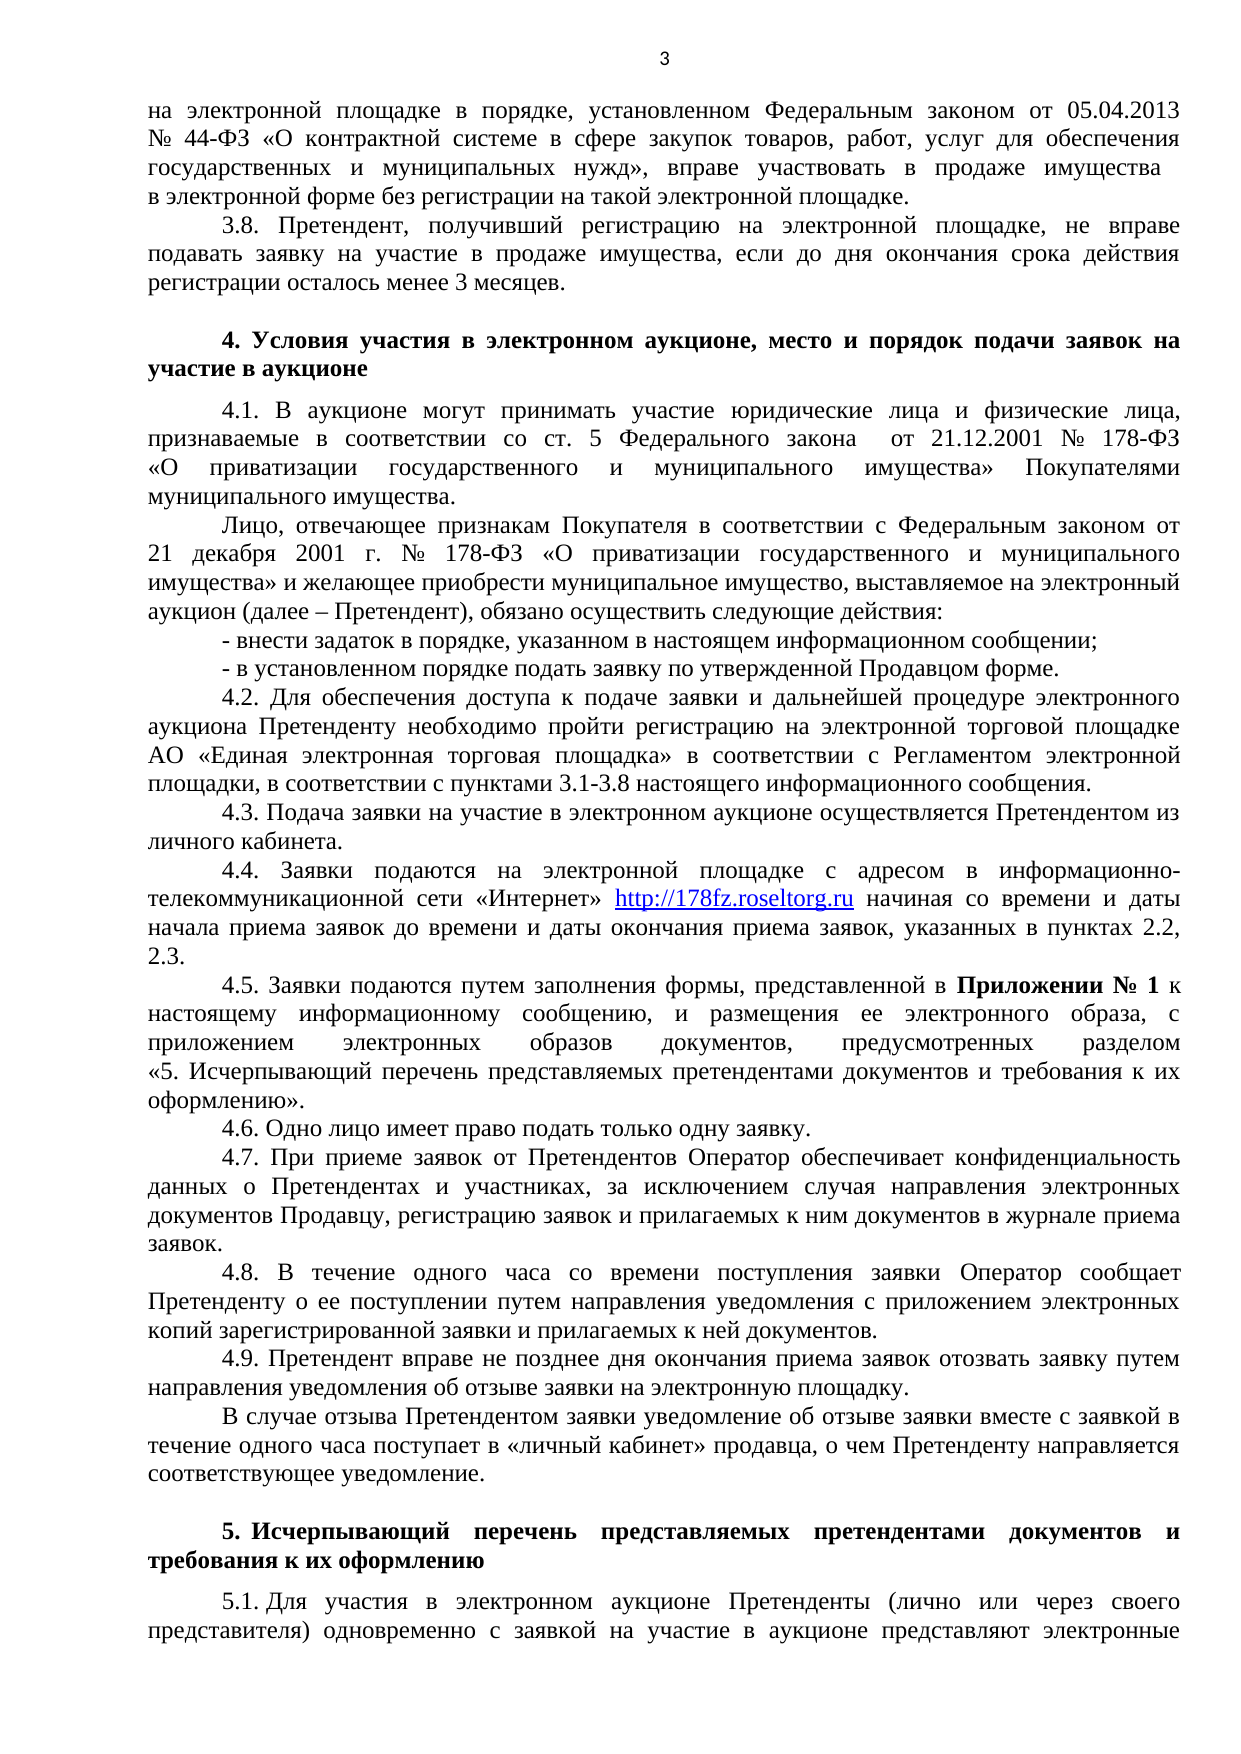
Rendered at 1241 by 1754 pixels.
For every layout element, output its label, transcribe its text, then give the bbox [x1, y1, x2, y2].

text В случае отзыва Претендентом заявки уведомление об отзыве заявки вместе с заявкой в течение одного часа поступает в «личный кабинет» продавца, о чем Претенденту направляется соответствующее уведомление. [148, 1401, 1181, 1487]
text 4.5. Заявки подаются путем заполнения формы, представленной в Приложении № 1 к настоящему информационному сообщению, и размещения ее электронного образа, с приложением электронных образов документов, предусмотренных разделом «5. Исчерпывающий перечень представляемых претендентами документов и требования к их оформлению». [148, 970, 1181, 1113]
text 4.1. В аукционе могут принимать участие юридические лица и физические лица, признаваемые в соответствии со ст. 5 Федерального закона от 21.12.2001 № 178-ФЗ «О приватизации государственного и муниципального имущества» Покупателями муниципального имущества. [148, 395, 1181, 510]
list 3.8. Претендент, получивший регистрацию на электронной площадке, не вправе подавать заявку на участие в продаже имущества, если до дня окончания срока действия регистрации осталось менее 3 месяцев. [148, 210, 1181, 296]
text 4.2. Для обеспечения доступа к подаче заявки и дальнейшей процедуре электронного аукциона Претенденту необходимо пройти регистрацию на электронной торговой площадке АО «Единая электронная торговая площадка» в соответствии с Регламентом электронной площадки, в соответствии с пунктами 3.1-3.8 настоящего информационного сообщения. [148, 682, 1181, 797]
list Условия участия в электронном аукционе, место и порядок подачи заявок на участие в аукционе [148, 325, 1181, 382]
text - внести задаток в порядке, указанном в настоящем информационном сообщении; [148, 625, 1181, 653]
text 4.3. Подача заявки на участие в электронном аукционе осуществляется Претендентом из личного кабинета. [148, 797, 1181, 855]
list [148, 1586, 1181, 1643]
text 4.7. При приеме заявок от Претендентов Оператор обеспечивает конфиденциальность данных о Претендентах и участниках, за исключением случая направления электронных документов Продавцу, регистрацию заявок и прилагаемых к ним документов в журнале приема заявок. [148, 1142, 1181, 1257]
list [148, 95, 1181, 210]
list Исчерпывающий перечень представляемых претендентами документов и требования к их оформлению [148, 1516, 1181, 1573]
text 4.4. Заявки подаются на электронной площадке с адресом в информационно-телекоммуникационной сети «Интернет» http://178fz.roseltorg.ru начиная со времени и даты начала приема заявок до времени и даты окончания приема заявок, указанных в пунктах 2.2, 2.3. [148, 855, 1181, 970]
text 4.8. В течение одного часа со времени поступления заявки Оператор сообщает Претенденту о ее поступлении путем направления уведомления с приложением электронных копий зарегистрированной заявки и прилагаемых к ней документов. [148, 1257, 1181, 1343]
text 4.9. Претендент вправе не позднее дня окончания приема заявок отозвать заявку путем направления уведомления об отзыве заявки на электронную площадку. [148, 1343, 1181, 1401]
text 4.6. Одно лицо имеет право подать только одну заявку. [148, 1113, 1181, 1142]
text - в установленном порядке подать заявку по утвержденной Продавцом форме. [222, 653, 1181, 682]
text Лицо, отвечающее признакам Покупателя в соответствии с Федеральным законом от 21 декабря . № 178-ФЗ «О приватизации государственного и муниципального имущества» и желающее приобрести муниципальное имущество, выставляемое на электронный аукцион (далее – Претендент), обязано осуществить следующие действия: [148, 510, 1181, 625]
